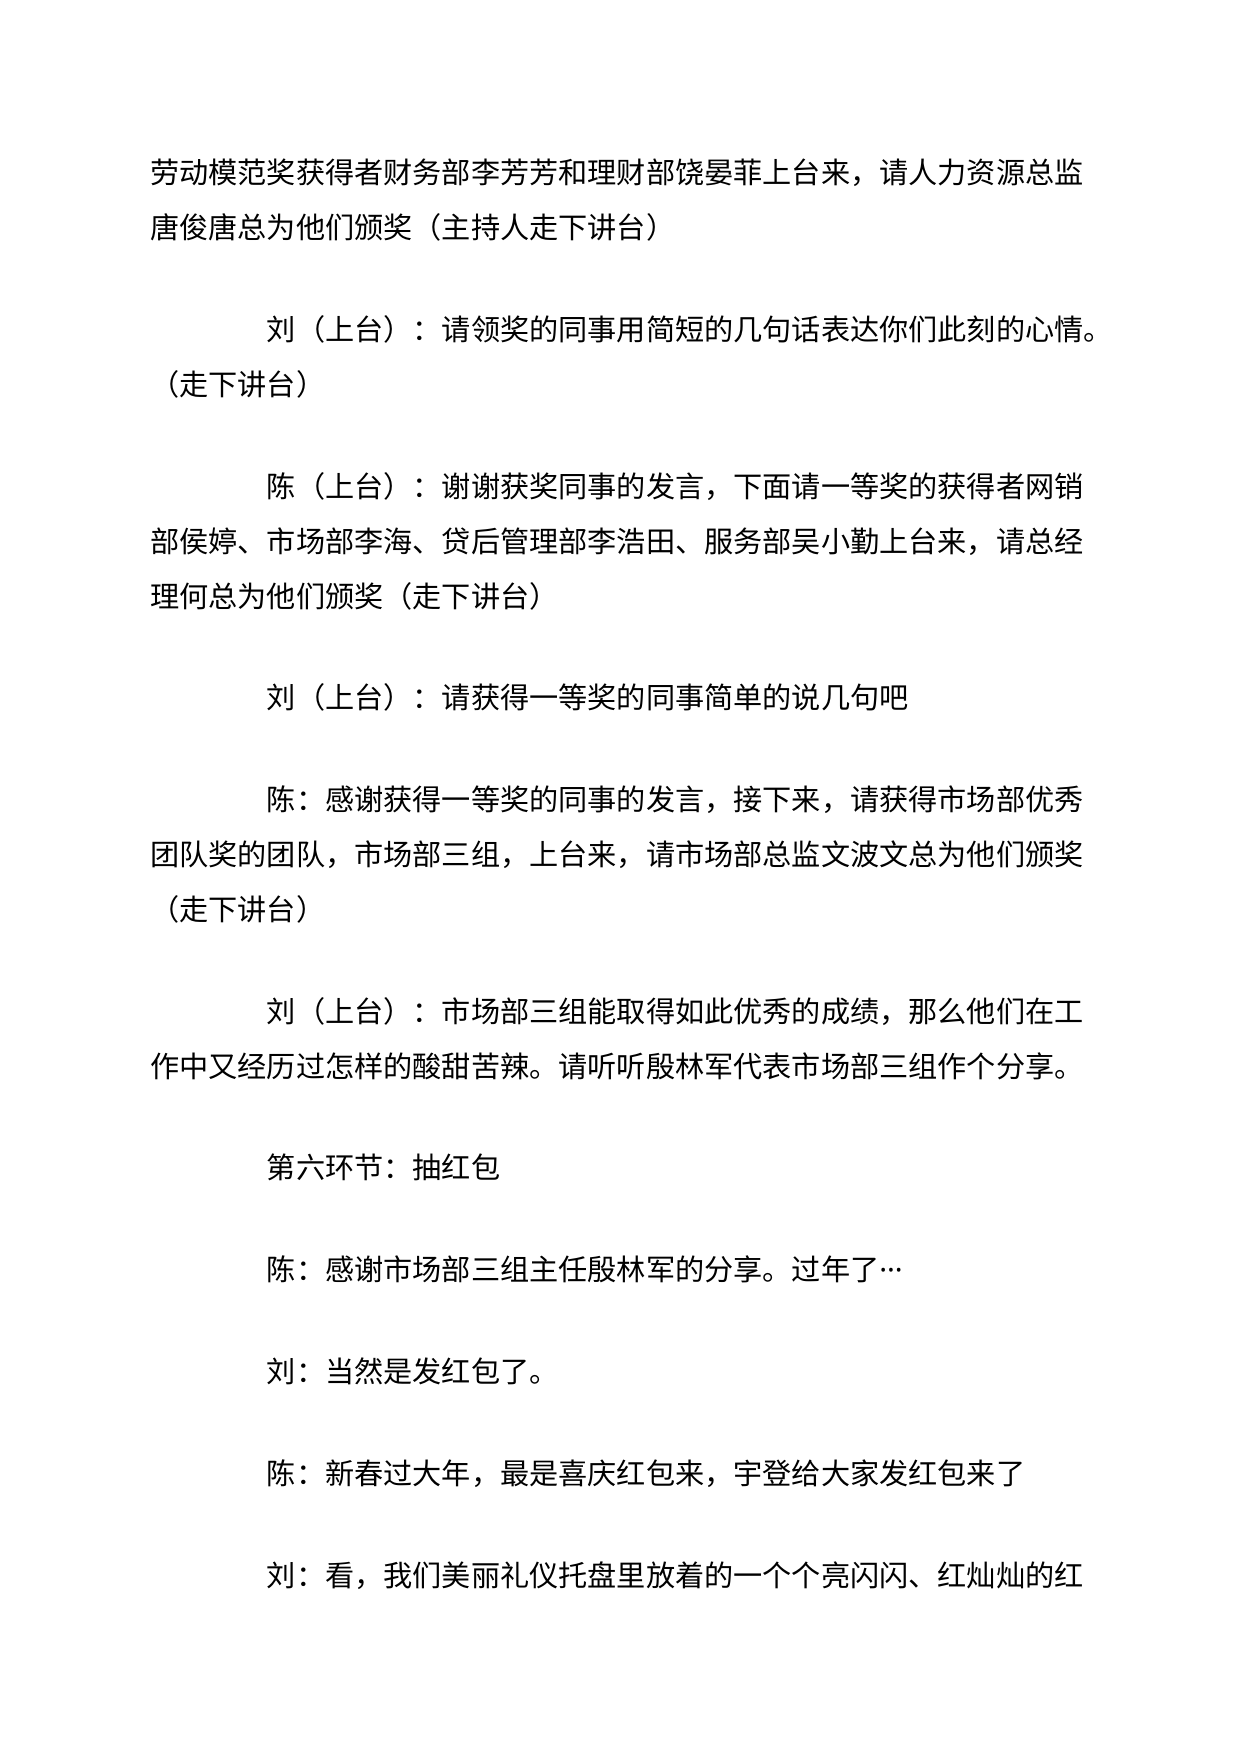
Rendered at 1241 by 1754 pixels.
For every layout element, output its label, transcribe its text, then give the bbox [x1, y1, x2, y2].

text 刘（上台）：请获得一等奖的同事简单的说几句吧 [150, 675, 1090, 717]
text 第六环节：抽红包 [150, 1145, 1090, 1187]
text 陈：感谢获得一等奖的同事的发言，接下来，请获得市场部优秀团队奖的团队，市场部三组，上台来，请市场部总监文波文总为他们颁奖（走下讲台） [150, 777, 1090, 929]
text 刘（上台）：市场部三组能取得如此优秀的成绩，那么他们在工作中又经历过怎样的酸甜苦辣。请听听殷林军代表市场部三组作个分享。 [150, 988, 1090, 1085]
text 陈：感谢市场部三组主任殷林军的分享。过年了··· [150, 1247, 1090, 1289]
text 刘（上台）：请领奖的同事用简短的几句话表达你们此刻的心情。（走下讲台） [150, 307, 1090, 404]
text 刘：当然是发红包了。 [150, 1349, 1090, 1391]
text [150, 150, 1090, 247]
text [150, 1552, 1090, 1594]
text 陈：新春过大年，最是喜庆红包来，宇登给大家发红包来了 [150, 1450, 1090, 1493]
text 陈（上台）：谢谢获奖同事的发言，下面请一等奖的获得者网销部侯婷、市场部李海、贷后管理部李浩田、服务部吴小勤上台来，请总经理何总为他们颁奖（走下讲台） [150, 463, 1090, 615]
